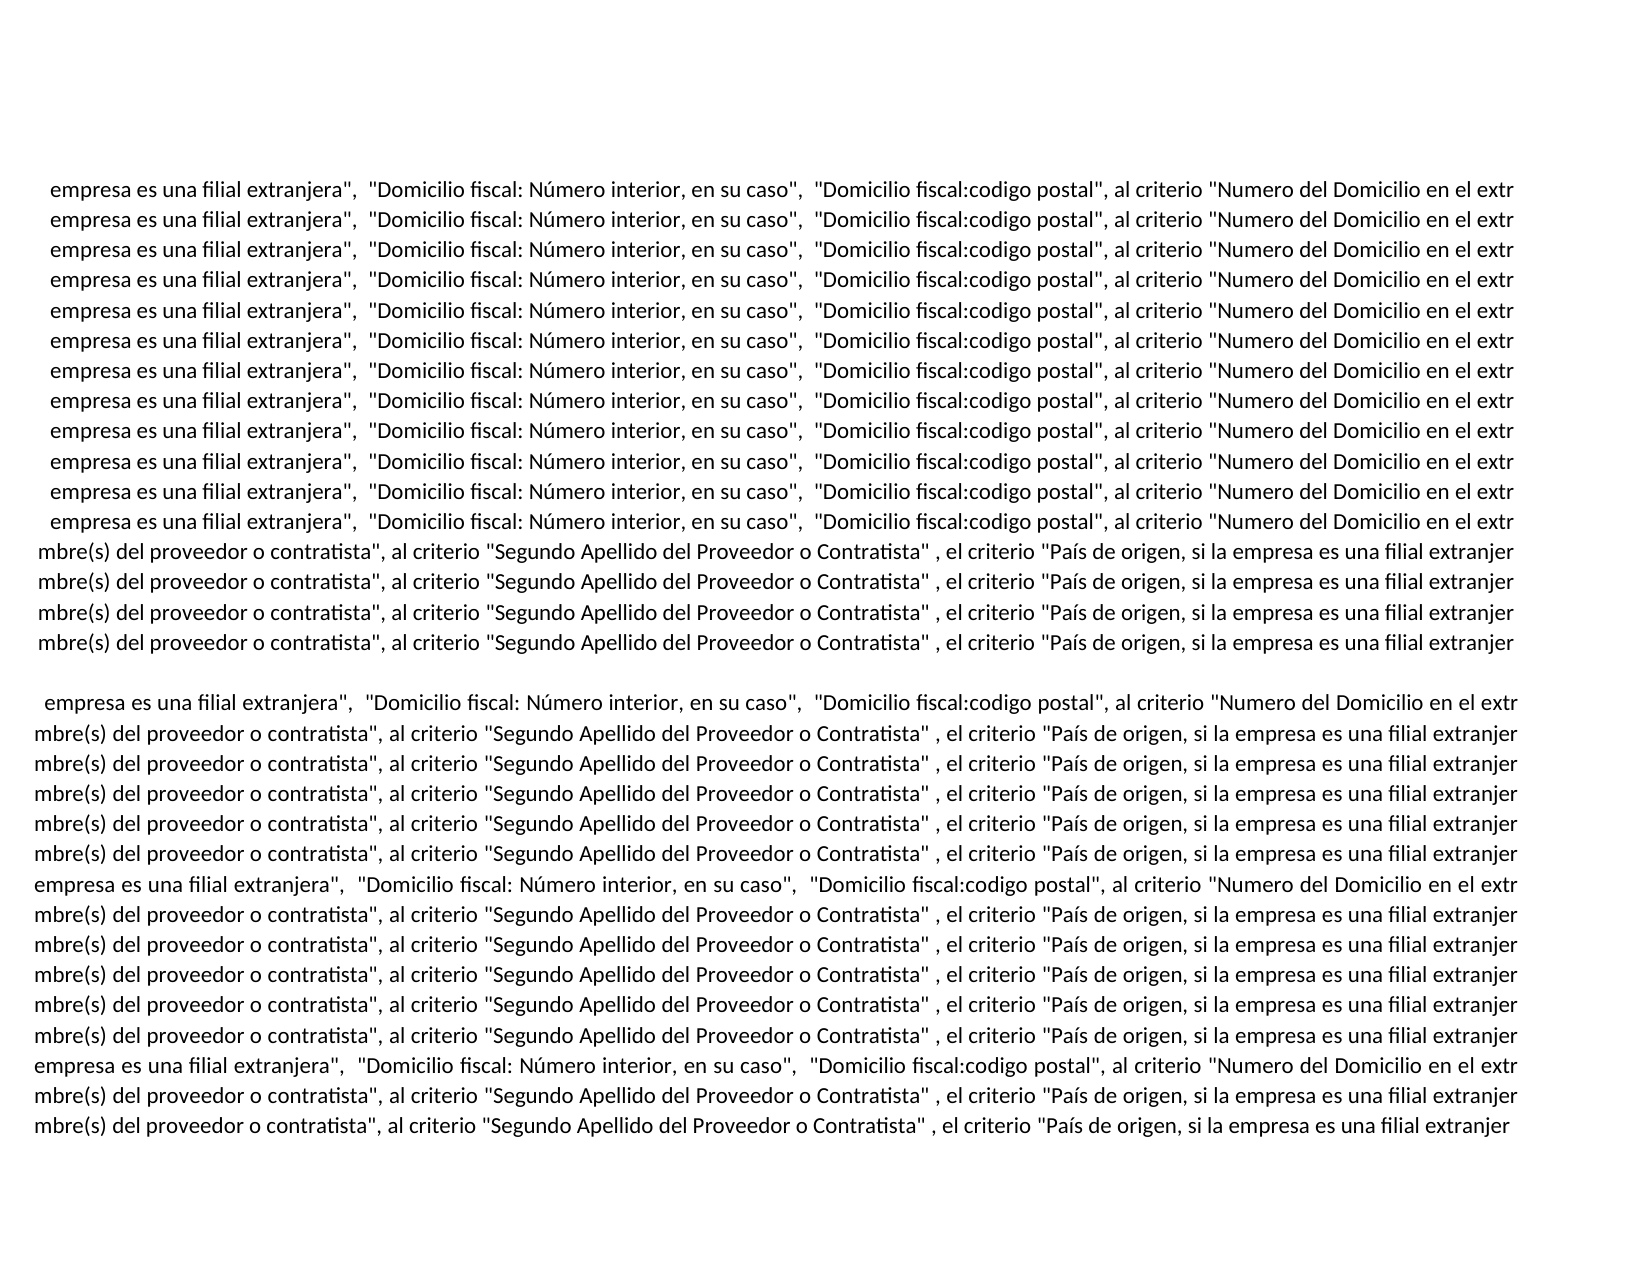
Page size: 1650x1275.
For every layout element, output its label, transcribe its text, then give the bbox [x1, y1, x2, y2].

text empresa es una filial extranjera", "Domicilio fiscal: Número interior, en su caso", "Domicilio fiscal:codigo postal", al criterio "Numero del Domicilio en el extr empresa es una filial extranjera", "Domicilio fiscal: Número interior, en su caso", "Domicilio fiscal:codigo postal", al criterio "Numero del Domicilio en el extr empresa es una filial extranjera", "Domicilio fiscal: Número interior, en su caso", "Domicilio fiscal:codigo postal", al criterio "Numero del Domicilio en el extr empresa es una filial extranjera", "Domicilio fiscal: Número interior, en su caso", "Domicilio fiscal:codigo postal", al criterio "Numero del Domicilio en el extr empresa es una filial extranjera", "Domicilio fiscal: Número interior, en su caso", "Domicilio fiscal:codigo postal", al criterio "Numero del Domicilio en el extr empresa es una filial extranjera", "Domicilio fiscal: Número interior, en su caso", "Domicilio fiscal:codigo postal", al criterio "Numero del Domicilio en el extr empresa es una filial extranjera", "Domicilio fiscal: Número interior, en su caso", "Domicilio fiscal:codigo postal", al criterio "Numero del Domicilio en el extr empresa es una filial extranjera", "Domicilio fiscal: Número interior, en su caso", "Domicilio fiscal:codigo postal", al criterio "Numero del Domicilio en el extr empresa es una filial extranjera", "Domicilio fiscal: Número interior, en su caso", "Domicilio fiscal:codigo postal", al criterio "Numero del Domicilio en el extr empresa es una filial extranjera", "Domicilio fiscal: Número interior, en su caso", "Domicilio fiscal:codigo postal", al criterio "Numero del Domicilio en el extr empresa es una filial extranjera", "Domicilio fiscal: Número interior, en su caso", "Domicilio fiscal:codigo postal", al criterio "Numero del Domicilio en el extr empresa es una filial extranjera", "Domicilio fiscal: Número interior, en su caso", "Domicilio fiscal:codigo postal", al criterio "Numero del Domicilio en el extr mbre(s) del proveedor o contratista", al criterio "Segundo Apellido del Proveedor o Contratista" , el criterio "País de origen, si la empresa es una filial extranjer mbre(s) del proveedor o contratista", al criterio "Segundo Apellido del Proveedor o Contratista" , el criterio "País de origen, si la empresa es una filial extranjer mbre(s) del proveedor o contratista", al criterio "Segundo Apellido del Proveedor o Contratista" , el criterio "País de origen, si la empresa es una filial extranjer mbre(s) del proveedor o contratista", al criterio "Segundo Apellido del Proveedor o Contratista" , el criterio "País de origen, si la empresa es una filial extranjer [29, 175, 1514, 656]
text empresa es una filial extranjera", "Domicilio fiscal: Número interior, en su caso", "Domicilio fiscal:codigo postal", al criterio "Numero del Domicilio en el extr mbre(s) del proveedor o contratista", al criterio "Segundo Apellido del Proveedor o Contratista" , el criterio "País de origen, si la empresa es una filial extranjer mbre(s) del proveedor o contratista", al criterio "Segundo Apellido del Proveedor o Contratista" , el criterio "País de origen, si la empresa es una filial extranjer mbre(s) del proveedor o contratista", al criterio "Segundo Apellido del Proveedor o Contratista" , el criterio "País de origen, si la empresa es una filial extranjer mbre(s) del proveedor o contratista", al criterio "Segundo Apellido del Proveedor o Contratista" , el criterio "País de origen, si la empresa es una filial extranjer mbre(s) del proveedor o contratista", al criterio "Segundo Apellido del Proveedor o Contratista" , el criterio "País de origen, si la empresa es una filial extranjer empresa es una filial extranjera", "Domicilio fiscal: Número interior, en su caso", "Domicilio fiscal:codigo postal", al criterio "Numero del Domicilio en el extr mbre(s) del proveedor o contratista", al criterio "Segundo Apellido del Proveedor o Contratista" , el criterio "País de origen, si la empresa es una filial extranjer mbre(s) del proveedor o contratista", al criterio "Segundo Apellido del Proveedor o Contratista" , el criterio "País de origen, si la empresa es una filial extranjer mbre(s) del proveedor o contratista", al criterio "Segundo Apellido del Proveedor o Contratista" , el criterio "País de origen, si la empresa es una filial extranjer mbre(s) del proveedor o contratista", al criterio "Segundo Apellido del Proveedor o Contratista" , el criterio "País de origen, si la empresa es una filial extranjer mbre(s) del proveedor o contratista", al criterio "Segundo Apellido del Proveedor o Contratista" , el criterio "País de origen, si la empresa es una filial extranjer empresa es una filial extranjera", "Domicilio fiscal: Número interior, en su caso", "Domicilio fiscal:codigo postal", al criterio "Numero del Domicilio en el extr mbre(s) del proveedor o contratista", al criterio "Segundo Apellido del Proveedor o Contratista" , el criterio "País de origen, si la empresa es una filial extranjer mbre(s) del proveedor o contratista", al criterio "Segundo Apellido del Proveedor o Contratista" , el criterio "País de origen, si la empresa es una filial extranjer [34, 688, 1518, 1139]
